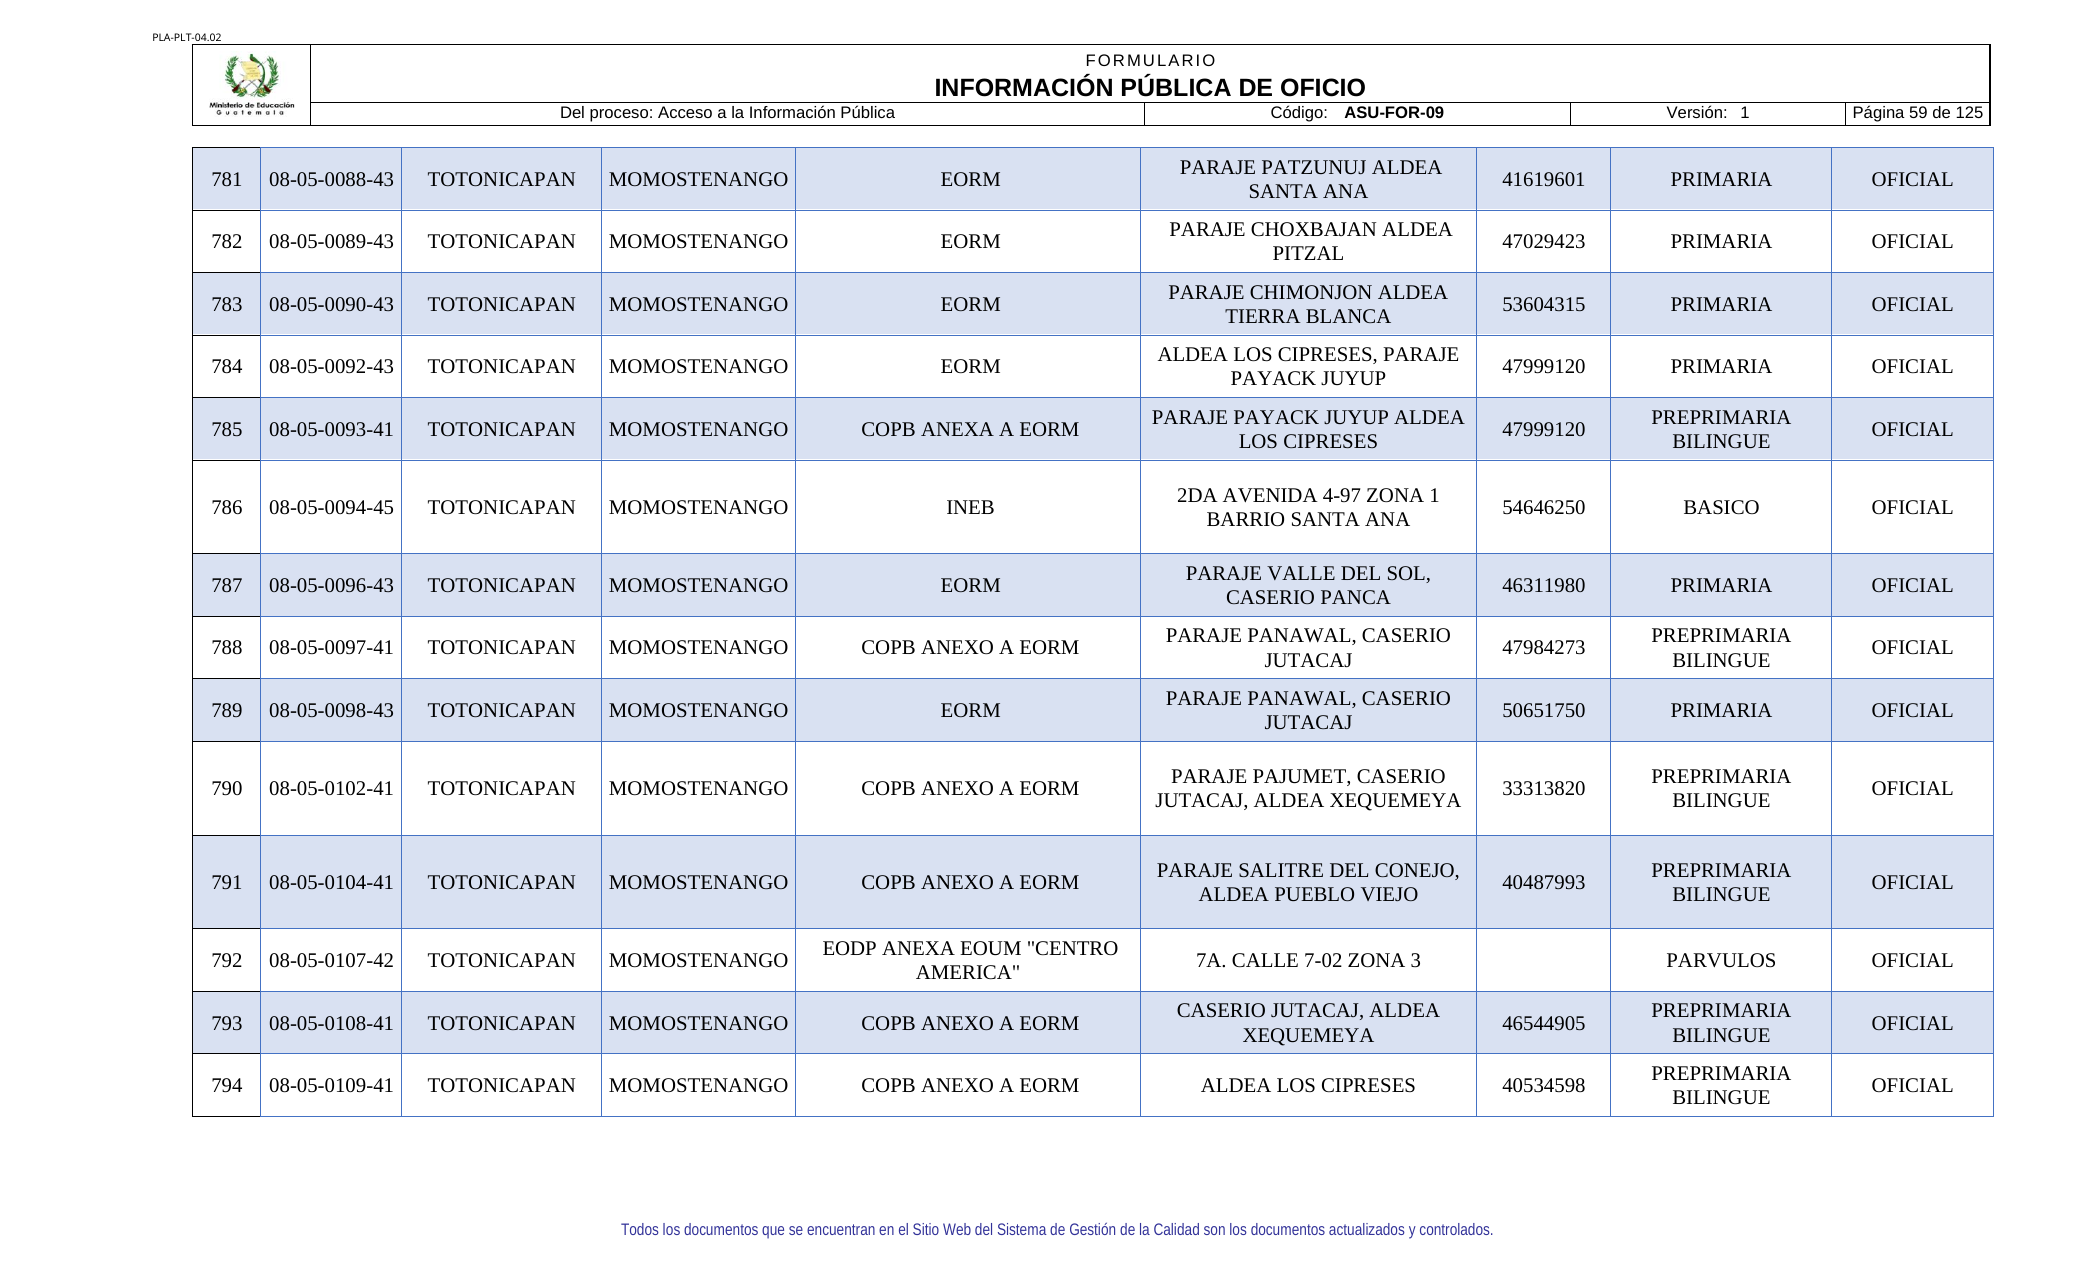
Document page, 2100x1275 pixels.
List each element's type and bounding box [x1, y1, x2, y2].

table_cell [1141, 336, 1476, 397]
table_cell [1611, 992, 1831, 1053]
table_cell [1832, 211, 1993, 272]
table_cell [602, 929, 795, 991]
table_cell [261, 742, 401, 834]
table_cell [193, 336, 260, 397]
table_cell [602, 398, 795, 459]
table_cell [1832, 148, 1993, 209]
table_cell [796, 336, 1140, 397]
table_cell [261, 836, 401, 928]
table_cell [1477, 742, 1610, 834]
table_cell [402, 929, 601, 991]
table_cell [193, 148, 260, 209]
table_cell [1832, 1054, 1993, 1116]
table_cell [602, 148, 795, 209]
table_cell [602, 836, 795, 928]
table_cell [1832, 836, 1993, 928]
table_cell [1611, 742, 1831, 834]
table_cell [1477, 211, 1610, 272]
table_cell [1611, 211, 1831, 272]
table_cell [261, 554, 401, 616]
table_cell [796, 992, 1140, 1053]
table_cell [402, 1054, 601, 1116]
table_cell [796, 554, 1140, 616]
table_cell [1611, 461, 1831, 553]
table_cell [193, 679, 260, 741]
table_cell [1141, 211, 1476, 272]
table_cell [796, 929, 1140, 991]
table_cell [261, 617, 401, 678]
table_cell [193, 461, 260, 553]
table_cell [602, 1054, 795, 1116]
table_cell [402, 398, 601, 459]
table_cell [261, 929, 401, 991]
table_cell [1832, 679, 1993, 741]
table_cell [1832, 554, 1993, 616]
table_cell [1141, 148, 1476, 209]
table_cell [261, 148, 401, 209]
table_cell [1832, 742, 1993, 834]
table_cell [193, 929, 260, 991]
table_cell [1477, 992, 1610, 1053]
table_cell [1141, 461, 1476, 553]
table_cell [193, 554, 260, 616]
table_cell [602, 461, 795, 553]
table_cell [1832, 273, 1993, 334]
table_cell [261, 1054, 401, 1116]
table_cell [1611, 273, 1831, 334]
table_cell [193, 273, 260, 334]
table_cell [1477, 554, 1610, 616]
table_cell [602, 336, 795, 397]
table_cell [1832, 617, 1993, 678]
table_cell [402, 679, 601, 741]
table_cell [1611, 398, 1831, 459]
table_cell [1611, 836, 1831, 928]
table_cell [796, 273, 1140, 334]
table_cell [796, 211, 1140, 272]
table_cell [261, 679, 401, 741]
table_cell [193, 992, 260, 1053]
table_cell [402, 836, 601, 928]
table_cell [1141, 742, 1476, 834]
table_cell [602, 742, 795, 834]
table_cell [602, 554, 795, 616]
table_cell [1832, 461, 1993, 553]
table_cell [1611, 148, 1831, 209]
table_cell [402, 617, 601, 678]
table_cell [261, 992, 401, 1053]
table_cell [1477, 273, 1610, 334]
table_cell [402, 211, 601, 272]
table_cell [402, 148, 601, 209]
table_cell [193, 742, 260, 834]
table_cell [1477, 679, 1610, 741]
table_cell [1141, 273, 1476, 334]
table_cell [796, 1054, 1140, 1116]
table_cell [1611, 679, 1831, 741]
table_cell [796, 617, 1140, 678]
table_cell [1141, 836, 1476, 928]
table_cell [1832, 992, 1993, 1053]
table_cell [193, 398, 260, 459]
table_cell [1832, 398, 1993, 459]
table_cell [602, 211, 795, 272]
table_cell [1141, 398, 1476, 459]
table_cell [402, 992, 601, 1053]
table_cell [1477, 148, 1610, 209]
picture [208, 51, 295, 117]
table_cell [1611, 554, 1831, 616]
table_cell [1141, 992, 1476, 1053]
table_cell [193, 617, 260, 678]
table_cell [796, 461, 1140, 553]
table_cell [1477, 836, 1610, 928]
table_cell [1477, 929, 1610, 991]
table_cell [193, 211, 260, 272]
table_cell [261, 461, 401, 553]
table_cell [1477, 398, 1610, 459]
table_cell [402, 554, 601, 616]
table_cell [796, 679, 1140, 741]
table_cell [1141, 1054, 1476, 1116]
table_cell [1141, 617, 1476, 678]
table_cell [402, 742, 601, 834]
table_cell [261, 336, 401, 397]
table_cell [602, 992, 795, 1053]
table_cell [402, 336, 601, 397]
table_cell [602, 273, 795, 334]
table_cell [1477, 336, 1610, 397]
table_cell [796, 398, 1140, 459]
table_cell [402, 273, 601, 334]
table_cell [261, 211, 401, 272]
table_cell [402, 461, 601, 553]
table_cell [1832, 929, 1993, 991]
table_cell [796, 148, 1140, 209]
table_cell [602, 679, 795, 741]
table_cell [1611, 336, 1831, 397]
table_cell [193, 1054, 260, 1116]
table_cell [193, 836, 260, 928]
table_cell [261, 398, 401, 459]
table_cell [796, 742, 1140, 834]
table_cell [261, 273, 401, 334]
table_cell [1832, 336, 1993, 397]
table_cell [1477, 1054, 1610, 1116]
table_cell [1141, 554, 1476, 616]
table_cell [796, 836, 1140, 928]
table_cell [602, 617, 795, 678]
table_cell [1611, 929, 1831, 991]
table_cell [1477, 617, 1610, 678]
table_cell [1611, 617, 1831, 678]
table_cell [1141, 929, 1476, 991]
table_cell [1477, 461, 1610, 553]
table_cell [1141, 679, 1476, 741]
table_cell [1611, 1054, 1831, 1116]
